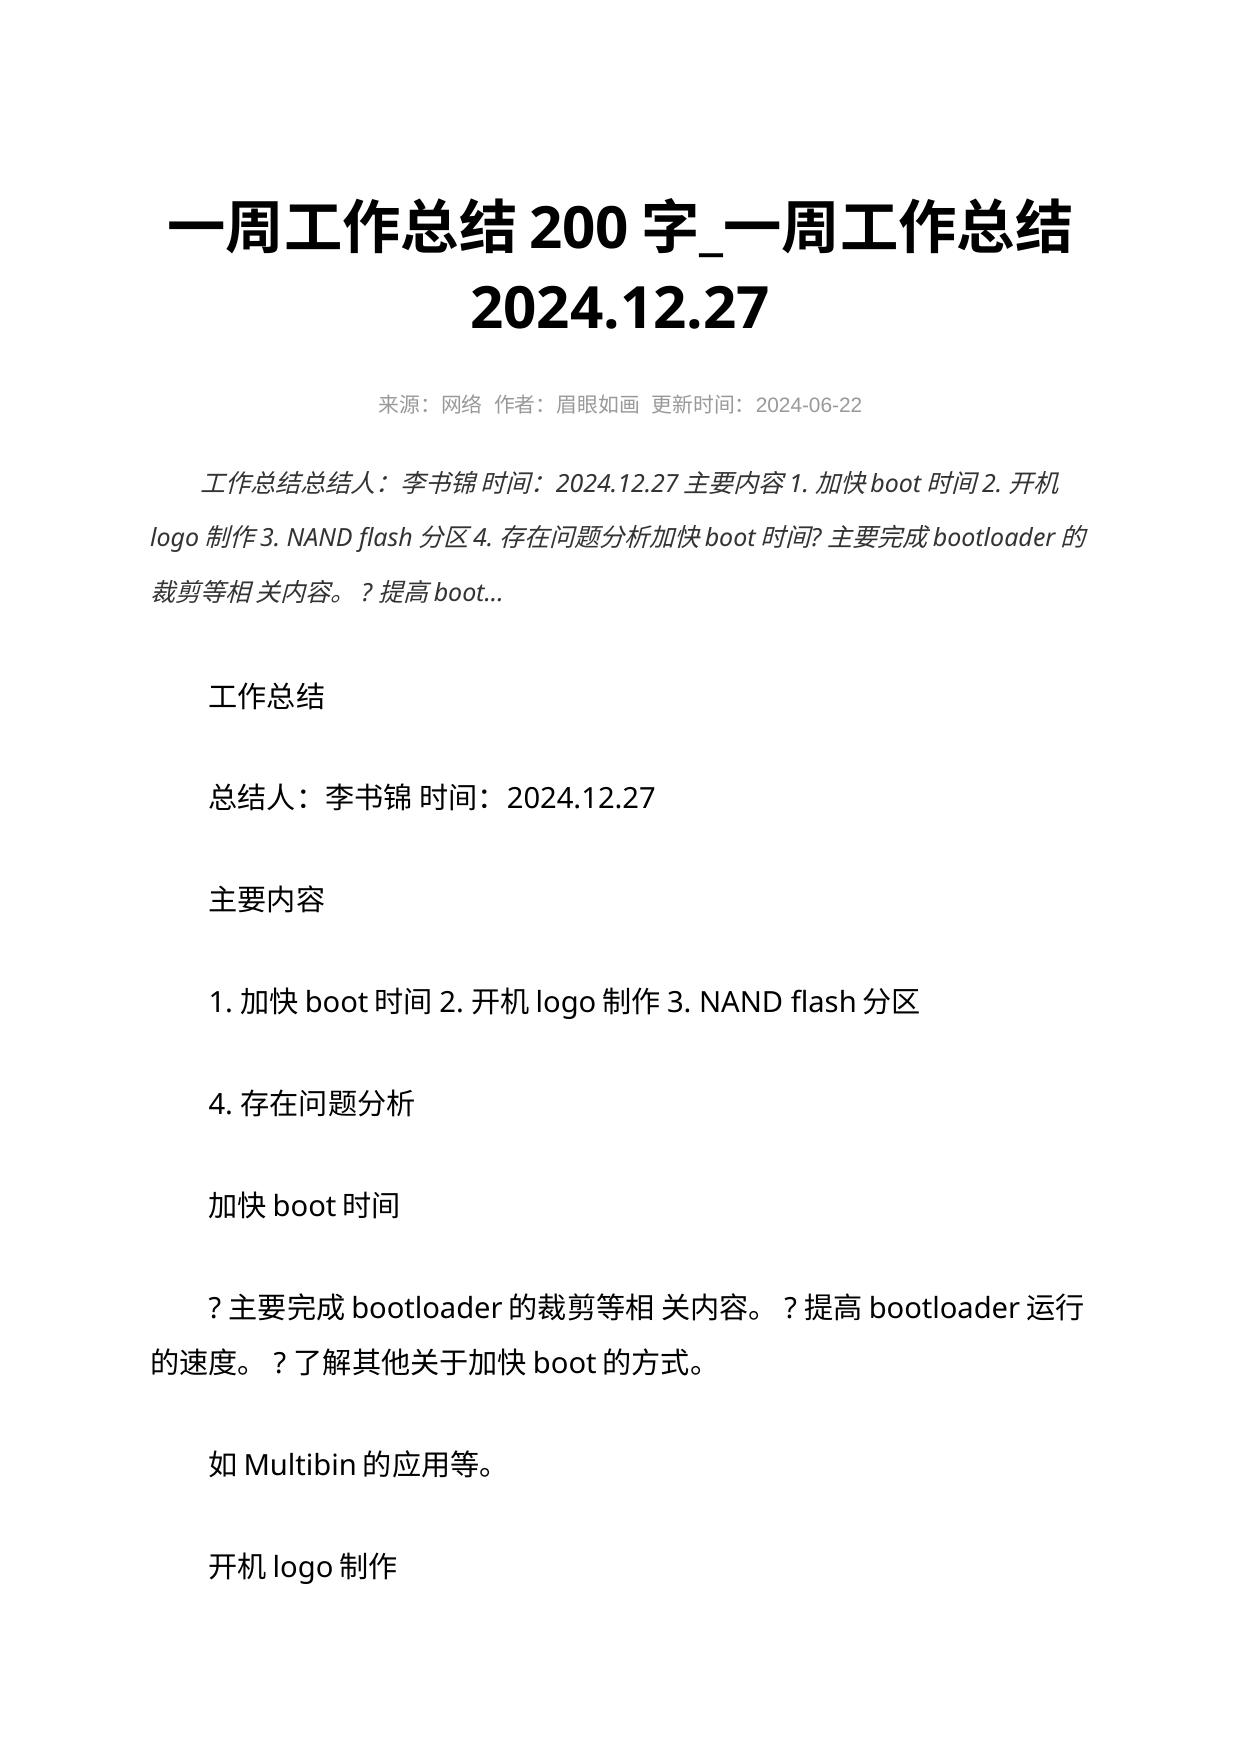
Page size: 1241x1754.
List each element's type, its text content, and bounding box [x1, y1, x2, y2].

text 工作总结总结人：李书锦 时间：2024.12.27主要内容1. 加快boot时间 2. 开机logo制作 3. NAND flash分区4. 存在问题分析加快boot时间? 主要完成bootloader的裁剪等相 关内容。 ? 提高boot... [150, 463, 1090, 608]
text 来源：网络 作者：眉眼如画 更新时间：2024-06-22 [150, 392, 1090, 416]
subtitle 一周工作总结200字_一周工作总结2024.12.27 [150, 181, 1090, 346]
text 总结人：李书锦 时间：2024.12.27 [150, 775, 1090, 817]
text 加快boot时间 [150, 1183, 1090, 1225]
text ? 主要完成bootloader的裁剪等相 关内容。 ? 提高bootloader运行的速度。 ? 了解其他关于加快boot的方式。 [150, 1285, 1090, 1382]
text 主要内容 [150, 877, 1090, 919]
text 4. 存在问题分析 [150, 1081, 1090, 1123]
text 工作总结 [150, 673, 1090, 716]
text 如Multibin的应用等。 [150, 1442, 1090, 1484]
text 1. 加快boot时间 2. 开机logo制作 3. NAND flash分区 [150, 979, 1090, 1021]
text 开机logo制作 [150, 1544, 1090, 1586]
